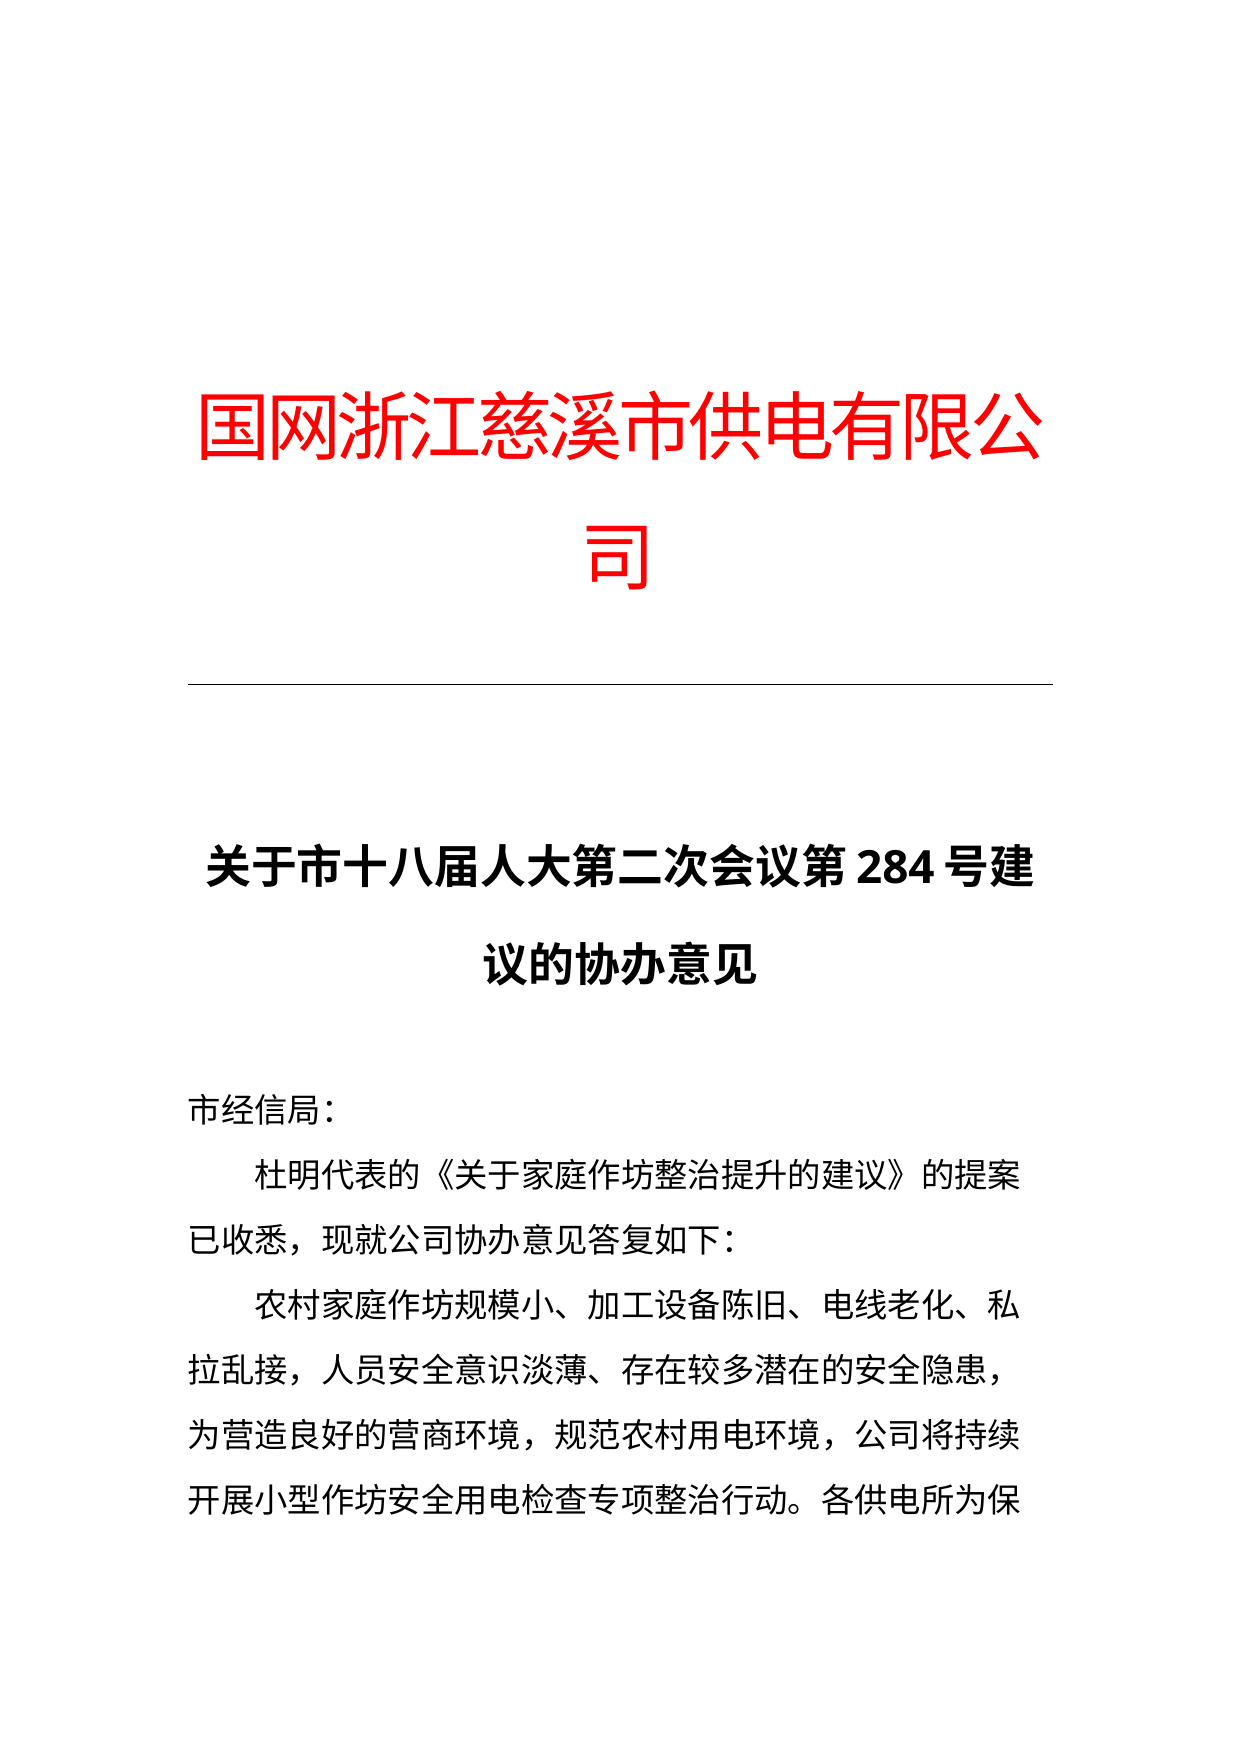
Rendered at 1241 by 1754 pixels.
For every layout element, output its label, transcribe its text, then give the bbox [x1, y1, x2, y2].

text 国网浙江慈溪市供电有限公司 [187, 357, 1053, 617]
text 关于市十八届人大第二次会议第284号建议的协办意见 [187, 815, 1053, 1010]
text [187, 1270, 1053, 1530]
text 杜明代表的《关于家庭作坊整治提升的建议》的提案已收悉，现就公司协办意见答复如下： [187, 1140, 1053, 1270]
text 市经信局： [187, 1075, 1053, 1140]
